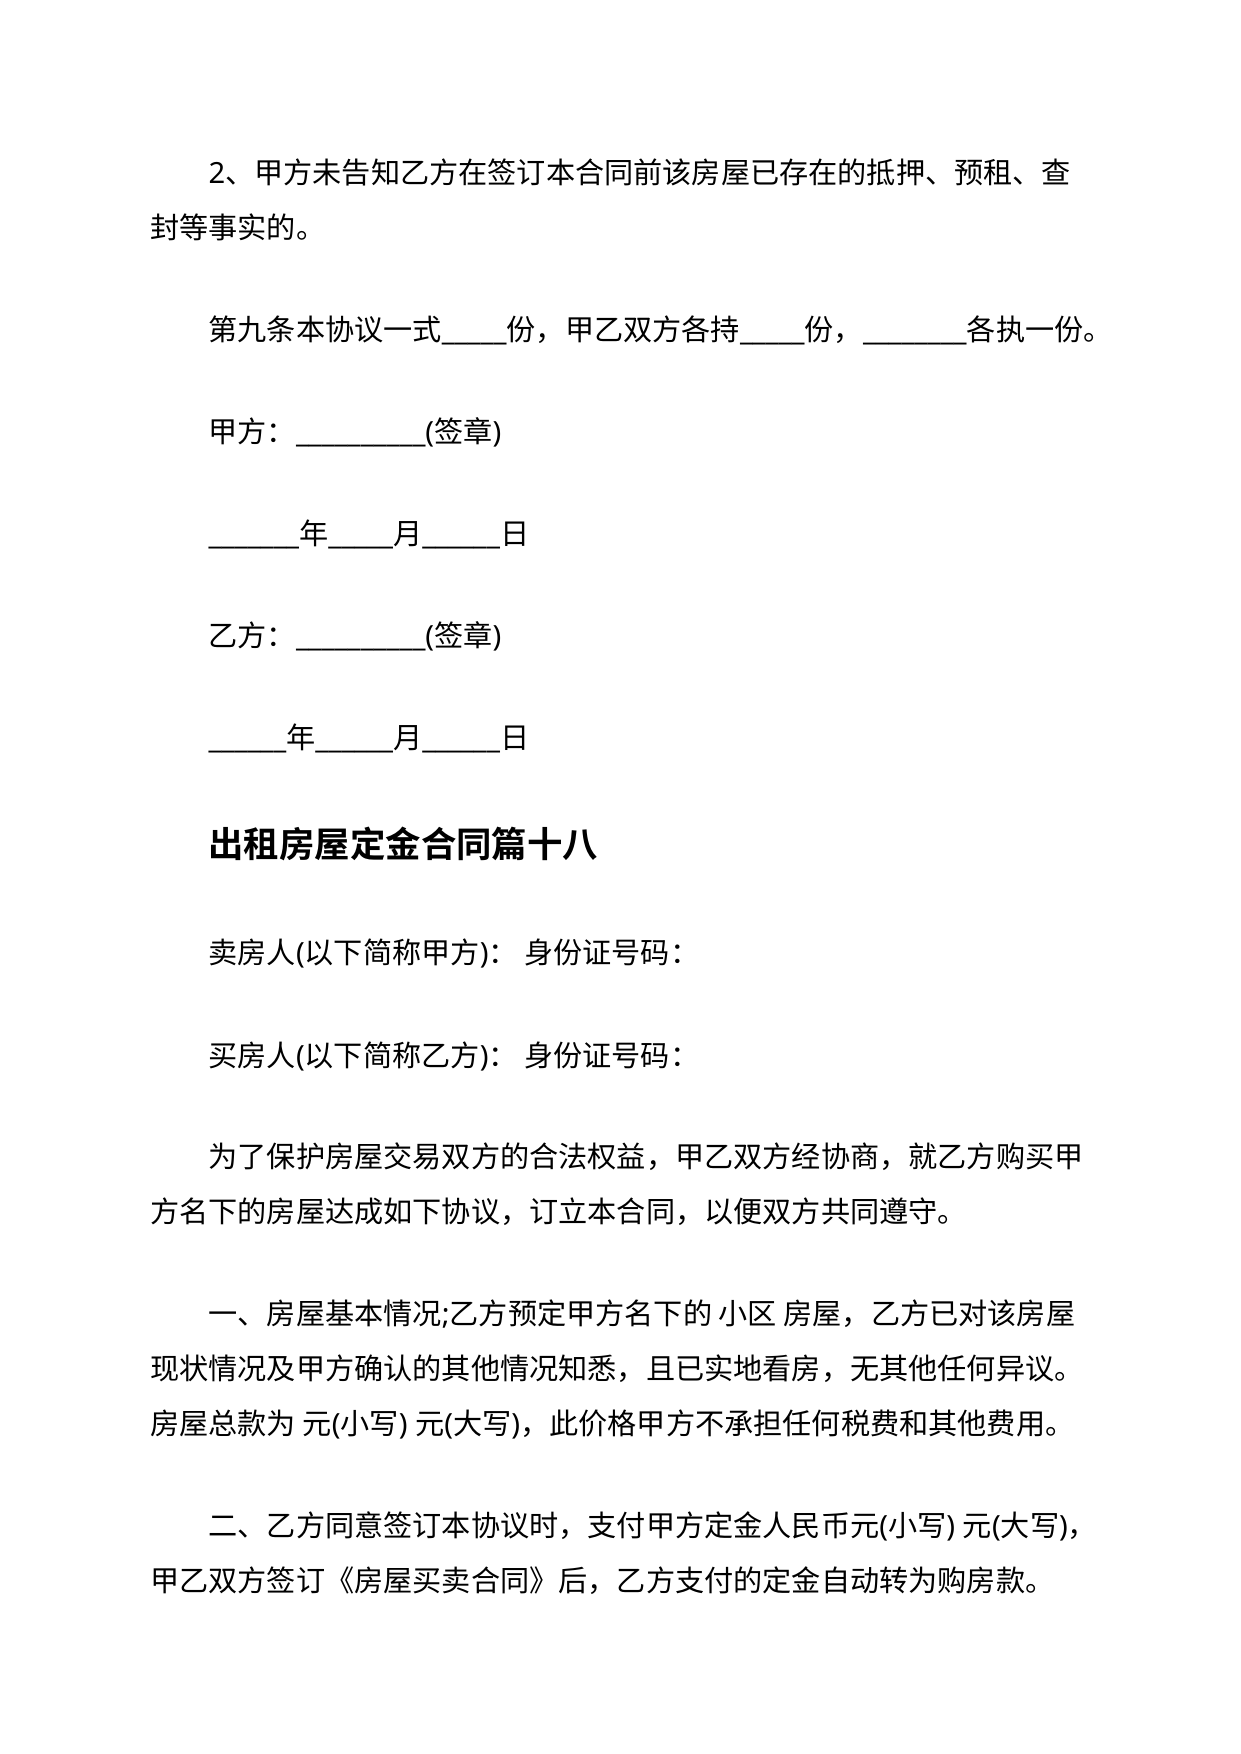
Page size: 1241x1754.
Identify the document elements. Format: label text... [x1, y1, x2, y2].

text 出租房屋定金合同篇十八 [150, 817, 1090, 868]
text _______年_____月______日 [150, 511, 1090, 553]
text 一、房屋基本情况;乙方预定甲方名下的 小区 房屋，乙方已对该房屋现状情况及甲方确认的其他情况知悉，且已实地看房，无其他任何异议。房屋总款为 元(小写) 元(大写)，此价格甲方不承担任何税费和其他费用。 [150, 1291, 1090, 1443]
text 二、乙方同意签订本协议时，支付甲方定金人民币元(小写) 元(大写)，甲乙双方签订《房屋买卖合同》后，乙方支付的定金自动转为购房款。 [150, 1503, 1090, 1600]
text ______年______月______日 [150, 715, 1090, 757]
text 买房人(以下简称乙方)： 身份证号码： [150, 1032, 1090, 1074]
text 乙方：__________(签章) [150, 613, 1090, 655]
text 甲方：__________(签章) [150, 409, 1090, 451]
text 为了保护房屋交易双方的合法权益，甲乙双方经协商，就乙方购买甲方名下的房屋达成如下协议，订立本合同，以便双方共同遵守。 [150, 1134, 1090, 1231]
text 2、甲方未告知乙方在签订本合同前该房屋已存在的抵押、预租、查封等事实的。 [150, 150, 1090, 247]
text 卖房人(以下简称甲方)： 身份证号码： [150, 930, 1090, 972]
text 第九条本协议一式_____份，甲乙双方各持_____份，________各执一份。 [150, 307, 1090, 349]
